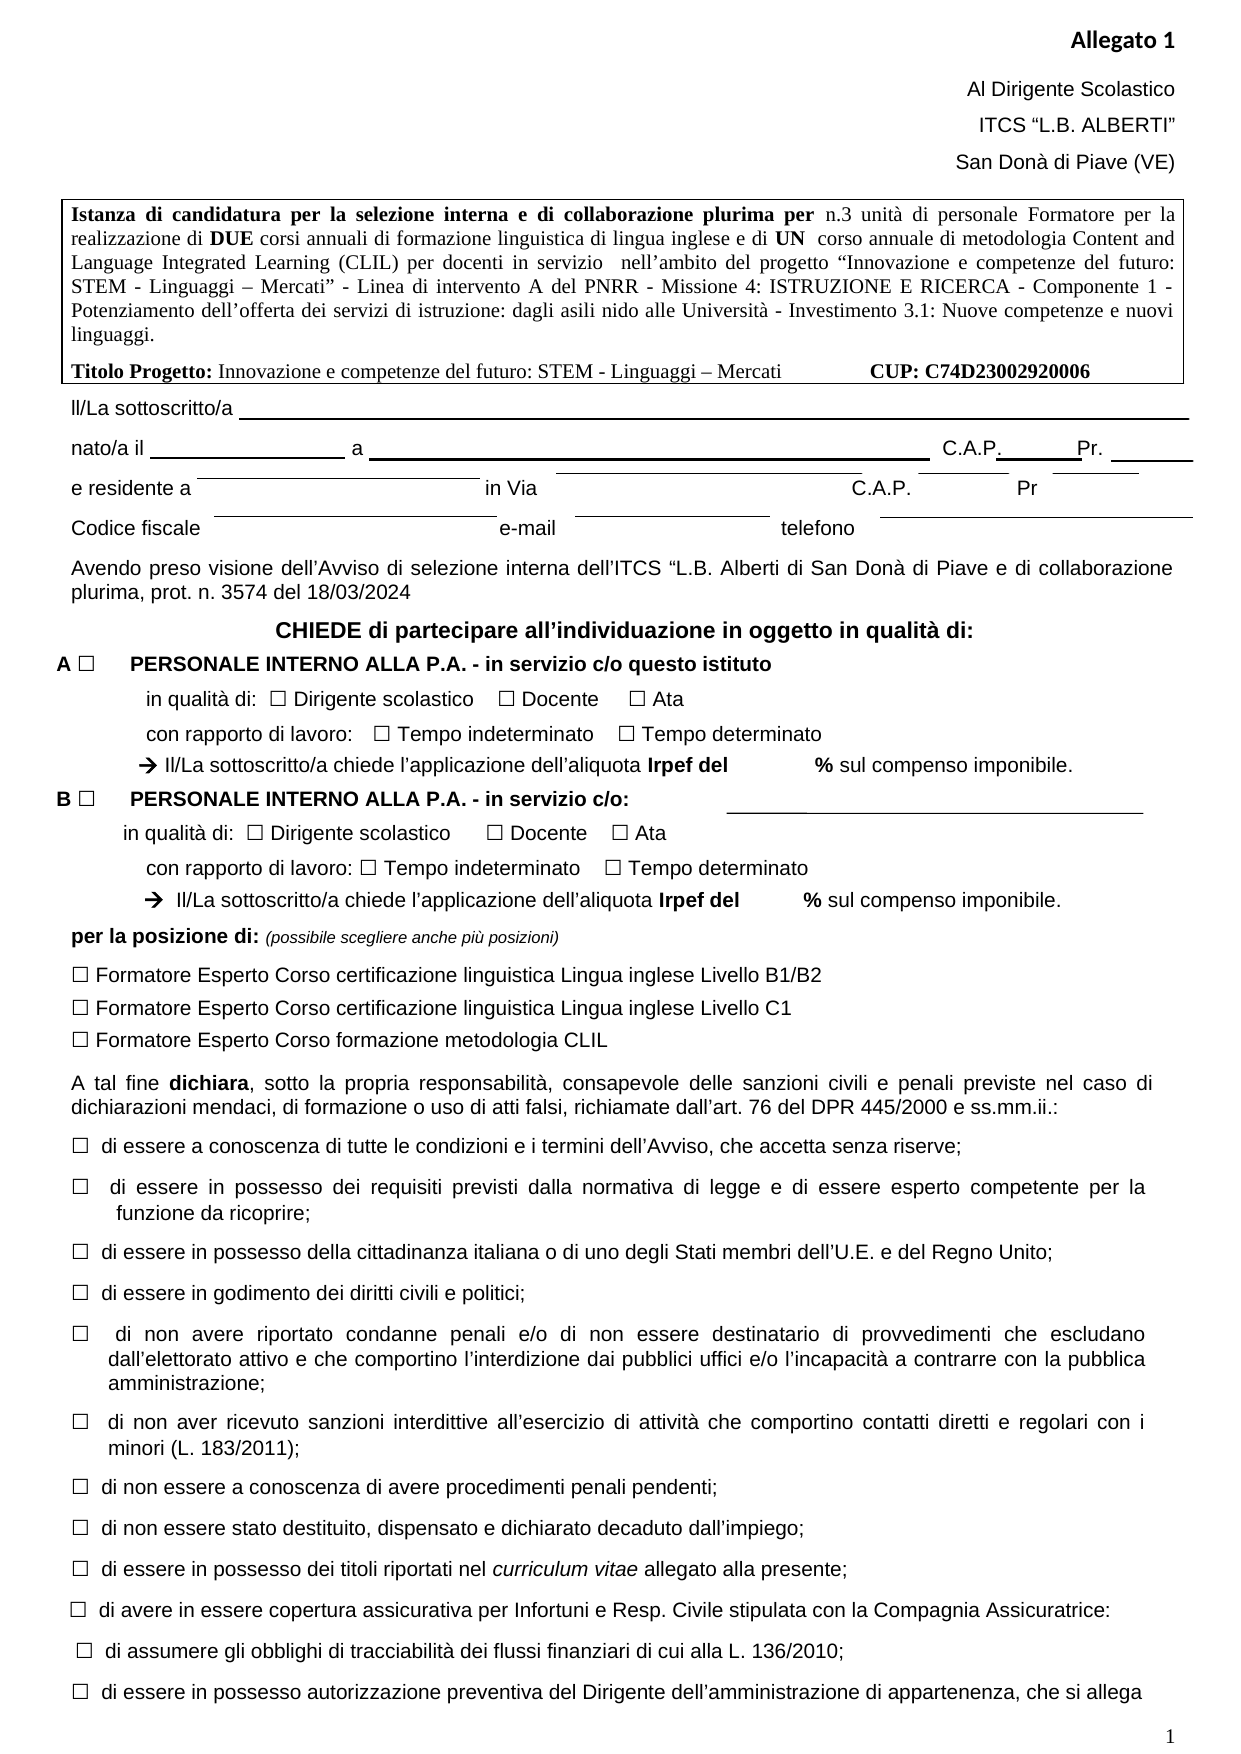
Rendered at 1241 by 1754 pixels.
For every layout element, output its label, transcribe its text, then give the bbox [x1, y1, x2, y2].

text di essere in possesso autorizzazione preventiva del Dirigente dell’amministrazione di appartenenza, che si allega [71, 1677, 1175, 1706]
text Formatore Esperto Corso certificazione linguistica Lingua inglese Livello C1 [71, 993, 1105, 1021]
text Al Dirigente Scolastico [71, 77, 1175, 101]
text Il/La sottoscritto/a chiede l’applicazione dell’aliquota Irpef del % sul compenso imponibile. [86, 753, 1175, 777]
text A tal fine dichiara, sotto la propria responsabilità, consapevole delle sanzioni civili e penali previste nel caso di dichiarazioni mendaci, di formazione o uso di atti falsi, richiamate dall’art. 76 del DPR 445/2000 e ss.mm.ii.: [71, 1071, 1154, 1118]
text di assumere gli obblighi di tracciabilità dei flussi finanziari di cui alla L. 136/2010; [63, 1636, 1147, 1664]
text di non essere stato destituito, dispensato e dichiarato decaduto dall’impiego; [71, 1513, 1147, 1542]
text e residente a in Via C.A.P. Pr [71, 476, 1175, 500]
text in qualità di: Dirigente scolastico Docente Ata [71, 684, 1175, 712]
text con rapporto di lavoro: Tempo indeterminato Tempo determinato [71, 719, 1175, 747]
text di essere in possesso dei titoli riportati nel curriculum vitae allegato alla presente; [71, 1554, 1147, 1583]
text Codice fiscale e-mail telefono [71, 516, 1175, 540]
text B PERSONALE INTERNO ALLA P.A. - in servizio c/o: [56, 784, 1175, 812]
text di essere in possesso dei requisiti previsti dalla normativa di legge e di essere esperto competente per la funzione da ricoprire; [71, 1172, 1147, 1224]
text ll/La sottoscritto/a [71, 396, 1175, 420]
text di essere in possesso della cittadinanza italiana o di uno degli Stati membri dell’U.E. e del Regno Unito; [71, 1237, 1147, 1265]
text di essere in godimento dei diritti civili e politici; [71, 1278, 1147, 1306]
text San Donà di Piave (VE) [71, 150, 1175, 174]
text nato/a il a C.A.P. Pr. [71, 436, 1175, 460]
text CHIEDE di partecipare all’individuazione in oggetto in qualità di: [71, 617, 1178, 643]
text ITCS “L.B. ALBERTI” [71, 113, 1175, 137]
text per la posizione di: (possibile scegliere anche più posizioni) [71, 924, 1175, 948]
text A PERSONALE INTERNO ALLA P.A. - in servizio c/o questo istituto [41, 649, 1175, 678]
text con rapporto di lavoro: Tempo indeterminato Tempo determinato [71, 853, 1175, 881]
text di non avere riportato condanne penali e/o di non essere destinatario di provvedimenti che escludano dall’elettorato attivo e che comportino l’interdizione dai pubblici uffici e/o l’incapacità a contrarre con la pubblica amministrazione; [71, 1319, 1147, 1395]
text Il/La sottoscritto/a chiede l’applicazione dell’aliquota Irpef del % sul compenso imponibile. [86, 888, 1175, 912]
text Titolo Progetto: Innovazione e competenze del futuro: STEM - Linguaggi – Mercati CUP: C74D23002920006 [63, 356, 1183, 383]
text di avere in essere copertura assicurativa per Infortuni e Resp. Civile stipulata con la Compagnia Assicuratrice: [63, 1595, 1147, 1624]
text di non essere a conoscenza di avere procedimenti penali pendenti; [71, 1472, 1147, 1501]
text Formatore Esperto Corso certificazione linguistica Lingua inglese Livello B1/B2 [71, 960, 1105, 989]
text in qualità di: Dirigente scolastico Docente Ata [71, 818, 1175, 847]
text di essere a conoscenza di tutte le condizioni e i termini dell’Avviso, che accetta senza riserve; [71, 1131, 1147, 1159]
text Formatore Esperto Corso formazione metodologia CLIL [71, 1025, 1105, 1054]
text Istanza di candidatura per la selezione interna e di collaborazione plurima per n.3 unità di personale Formatore per la realizzazione di DUE corsi annuali di formazione linguistica di lingua inglese e di UN corso annuale di metodologia Content and Language Integrated Learning (CLIL) per docenti in servizio nell’ambito del progetto “Innovazione e competenze del futuro: STEM - Linguaggi – Mercati” - Linea di intervento A del PNRR - Missione 4: ISTRUZIONE E RICERCA - Componente 1 - Potenziamento dell’offerta dei servizi di istruzione: dagli asili nido alle Università - Investimento 3.1: Nuove competenze e nuovi linguaggi. [63, 200, 1183, 346]
text Avendo preso visione dell’Avviso di selezione interna dell’ITCS “L.B. Alberti di San Donà di Piave e di collaborazione plurima, prot. n. 3574 del 18/03/2024 [71, 556, 1175, 604]
text di non aver ricevuto sanzioni interdittive all’esercizio di attività che comportino contatti diretti e regolari con i minori (L. 183/2011); [71, 1407, 1147, 1460]
